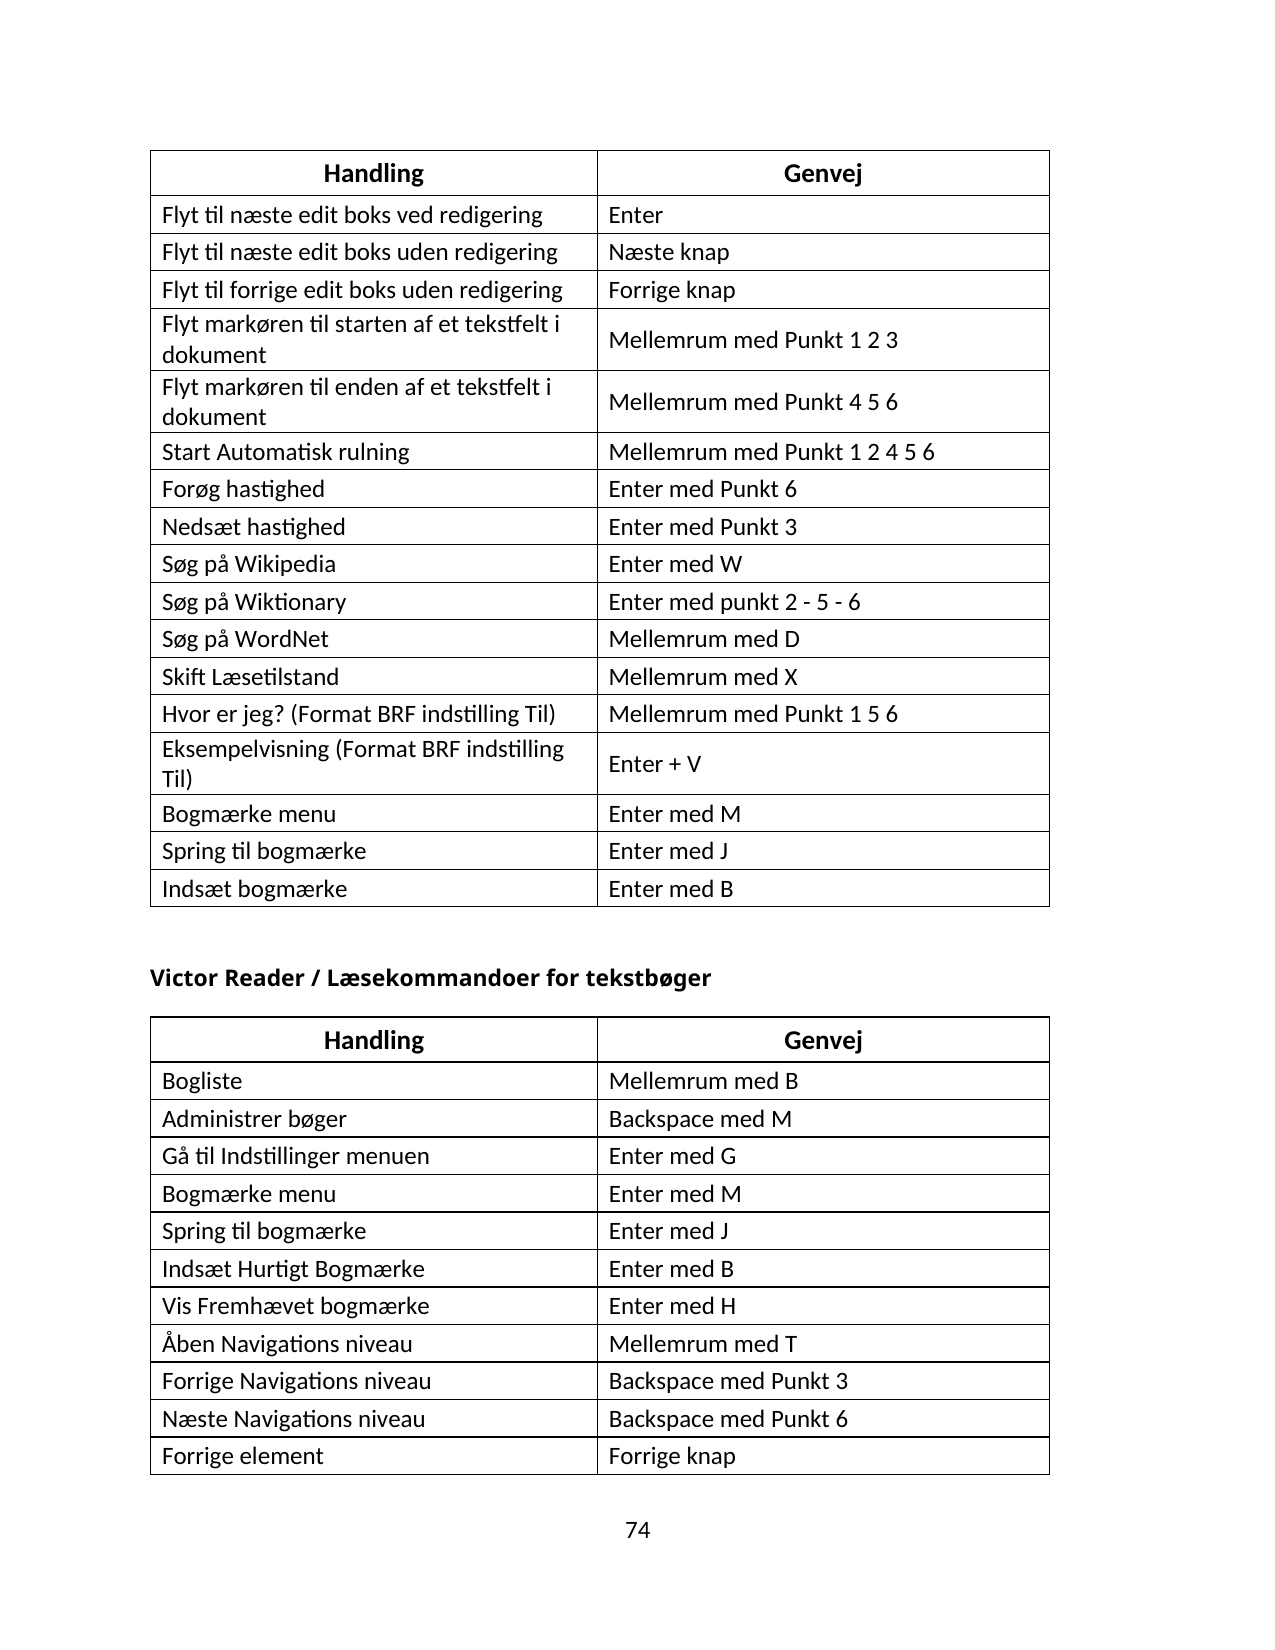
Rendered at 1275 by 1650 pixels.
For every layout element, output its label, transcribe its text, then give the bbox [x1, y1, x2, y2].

table_cell Mellemrum med Punkt 1 2 4 5 6 [598, 433, 1049, 469]
table_cell Eksempelvisning (Format BRF indstilling Til) [151, 733, 597, 794]
table_cell Spring til bogmærke [151, 1213, 597, 1249]
table_cell Søg på Wiktionary [151, 583, 597, 619]
table_cell Forrige Navigations niveau [151, 1363, 597, 1399]
table_cell Flyt markøren til starten af et tekstfelt i dokument [151, 309, 597, 369]
table_cell Flyt markøren til enden af et tekstfelt i dokument [151, 371, 597, 432]
table_cell Enter med Punkt 3 [598, 508, 1049, 544]
table_cell Hvor er jeg? (Format BRF indstilling Til) [151, 695, 597, 732]
table_cell Backspace med Punkt 6 [598, 1400, 1049, 1436]
table_cell Næste knap [598, 234, 1049, 270]
table_header Genvej [598, 1018, 1049, 1061]
table_cell Enter med G [598, 1138, 1049, 1174]
table_cell Administrer bøger [151, 1100, 597, 1136]
table_cell Enter med B [598, 870, 1049, 906]
table_cell Mellemrum med Punkt 1 2 3 [598, 309, 1049, 369]
table_cell Enter med B [598, 1250, 1049, 1286]
table_cell Mellemrum med Punkt 1 5 6 [598, 695, 1049, 732]
table_cell Enter med J [598, 1213, 1049, 1249]
table_cell Mellemrum med X [598, 658, 1049, 694]
table_cell Backspace med M [598, 1100, 1049, 1136]
table_cell Skift Læsetilstand [151, 658, 597, 694]
table_cell Enter med punkt 2 - 5 - 6 [598, 583, 1049, 619]
table_cell Forrige knap [598, 1438, 1049, 1474]
table_cell Enter med H [598, 1288, 1049, 1324]
table_cell Enter [598, 196, 1049, 232]
table_cell Enter + V [598, 733, 1049, 794]
table_cell Spring til bogmærke [151, 832, 597, 869]
table_cell Nedsæt hastighed [151, 508, 597, 544]
table_cell Flyt til forrige edit boks uden redigering [151, 271, 597, 307]
table_cell Flyt til næste edit boks ved redigering [151, 196, 597, 232]
table_header Handling [151, 1018, 597, 1061]
table_cell Forrige knap [598, 271, 1049, 307]
table_cell Enter med W [598, 545, 1049, 582]
table_cell Enter med M [598, 1175, 1049, 1211]
table_cell Forøg hastighed [151, 470, 597, 507]
table_header Handling [151, 151, 597, 195]
table_cell Næste Navigations niveau [151, 1400, 597, 1436]
table_cell Søg på Wikipedia [151, 545, 597, 582]
table_cell Vis Fremhævet bogmærke [151, 1288, 597, 1324]
table_cell Forrige element [151, 1438, 597, 1474]
table_cell Søg på WordNet [151, 620, 597, 657]
table_header Genvej [598, 151, 1049, 195]
text Victor Reader / Læsekommandoer for tekstbøger [150, 962, 1125, 993]
table_cell Mellemrum med B [598, 1063, 1049, 1099]
table_cell Bogliste [151, 1063, 597, 1099]
table_cell Indsæt Hurtigt Bogmærke [151, 1250, 597, 1286]
table_cell Enter med J [598, 832, 1049, 869]
table_cell Gå til Indstillinger menuen [151, 1138, 597, 1174]
table_cell Bogmærke menu [151, 1175, 597, 1211]
table_cell Indsæt bogmærke [151, 870, 597, 906]
table_cell Enter med M [598, 795, 1049, 831]
table_cell Mellemrum med Punkt 4 5 6 [598, 371, 1049, 432]
table_cell Åben Navigations niveau [151, 1325, 597, 1361]
table_cell Bogmærke menu [151, 795, 597, 831]
table_cell Backspace med Punkt 3 [598, 1363, 1049, 1399]
table_cell Start Automatisk rulning [151, 433, 597, 469]
table_cell Enter med Punkt 6 [598, 470, 1049, 507]
table_cell Mellemrum med T [598, 1325, 1049, 1361]
table_cell Flyt til næste edit boks uden redigering [151, 234, 597, 270]
table_cell Mellemrum med D [598, 620, 1049, 657]
